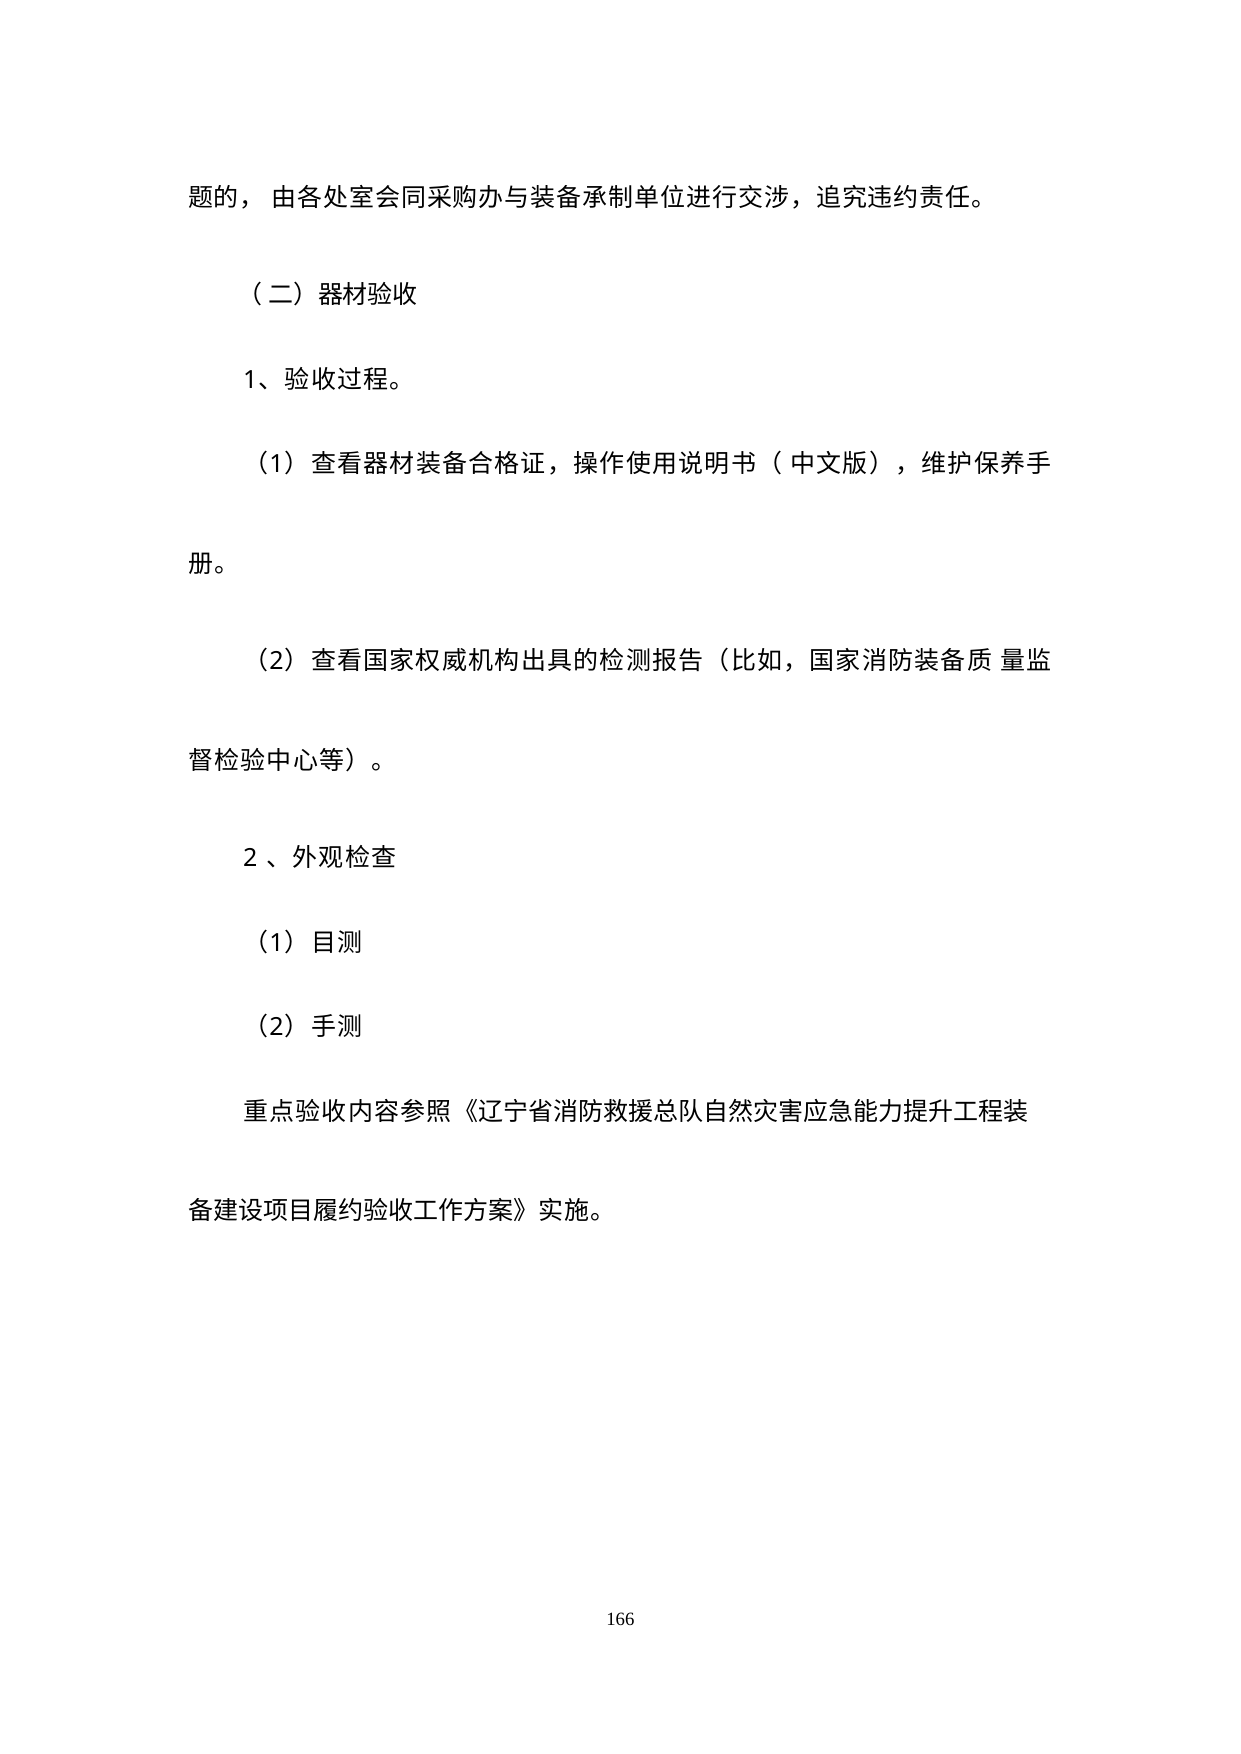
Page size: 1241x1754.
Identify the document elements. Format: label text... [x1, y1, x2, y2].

text 1、验收过程。 [188, 344, 1052, 411]
text （2）查看国家权威机构出具的检测报告（比如，国家消防装备质 量监督检验中心等）。 [188, 626, 1052, 792]
text 重点验收内容参照《辽宁省消防救援总队自然灾害应急能力提升工程装备建设项目履约验收工作方案》实施。 [188, 1076, 1052, 1242]
text （2）手测 [188, 991, 1052, 1058]
text （1）目测 [188, 907, 1052, 973]
text （ 二）器材验收 [188, 259, 1052, 326]
text （1）查看器材装备合格证，操作使用说明书（ 中文版），维护保养手册。 [188, 429, 1052, 595]
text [188, 162, 1052, 229]
text 2 、外观检查 [188, 822, 1052, 889]
